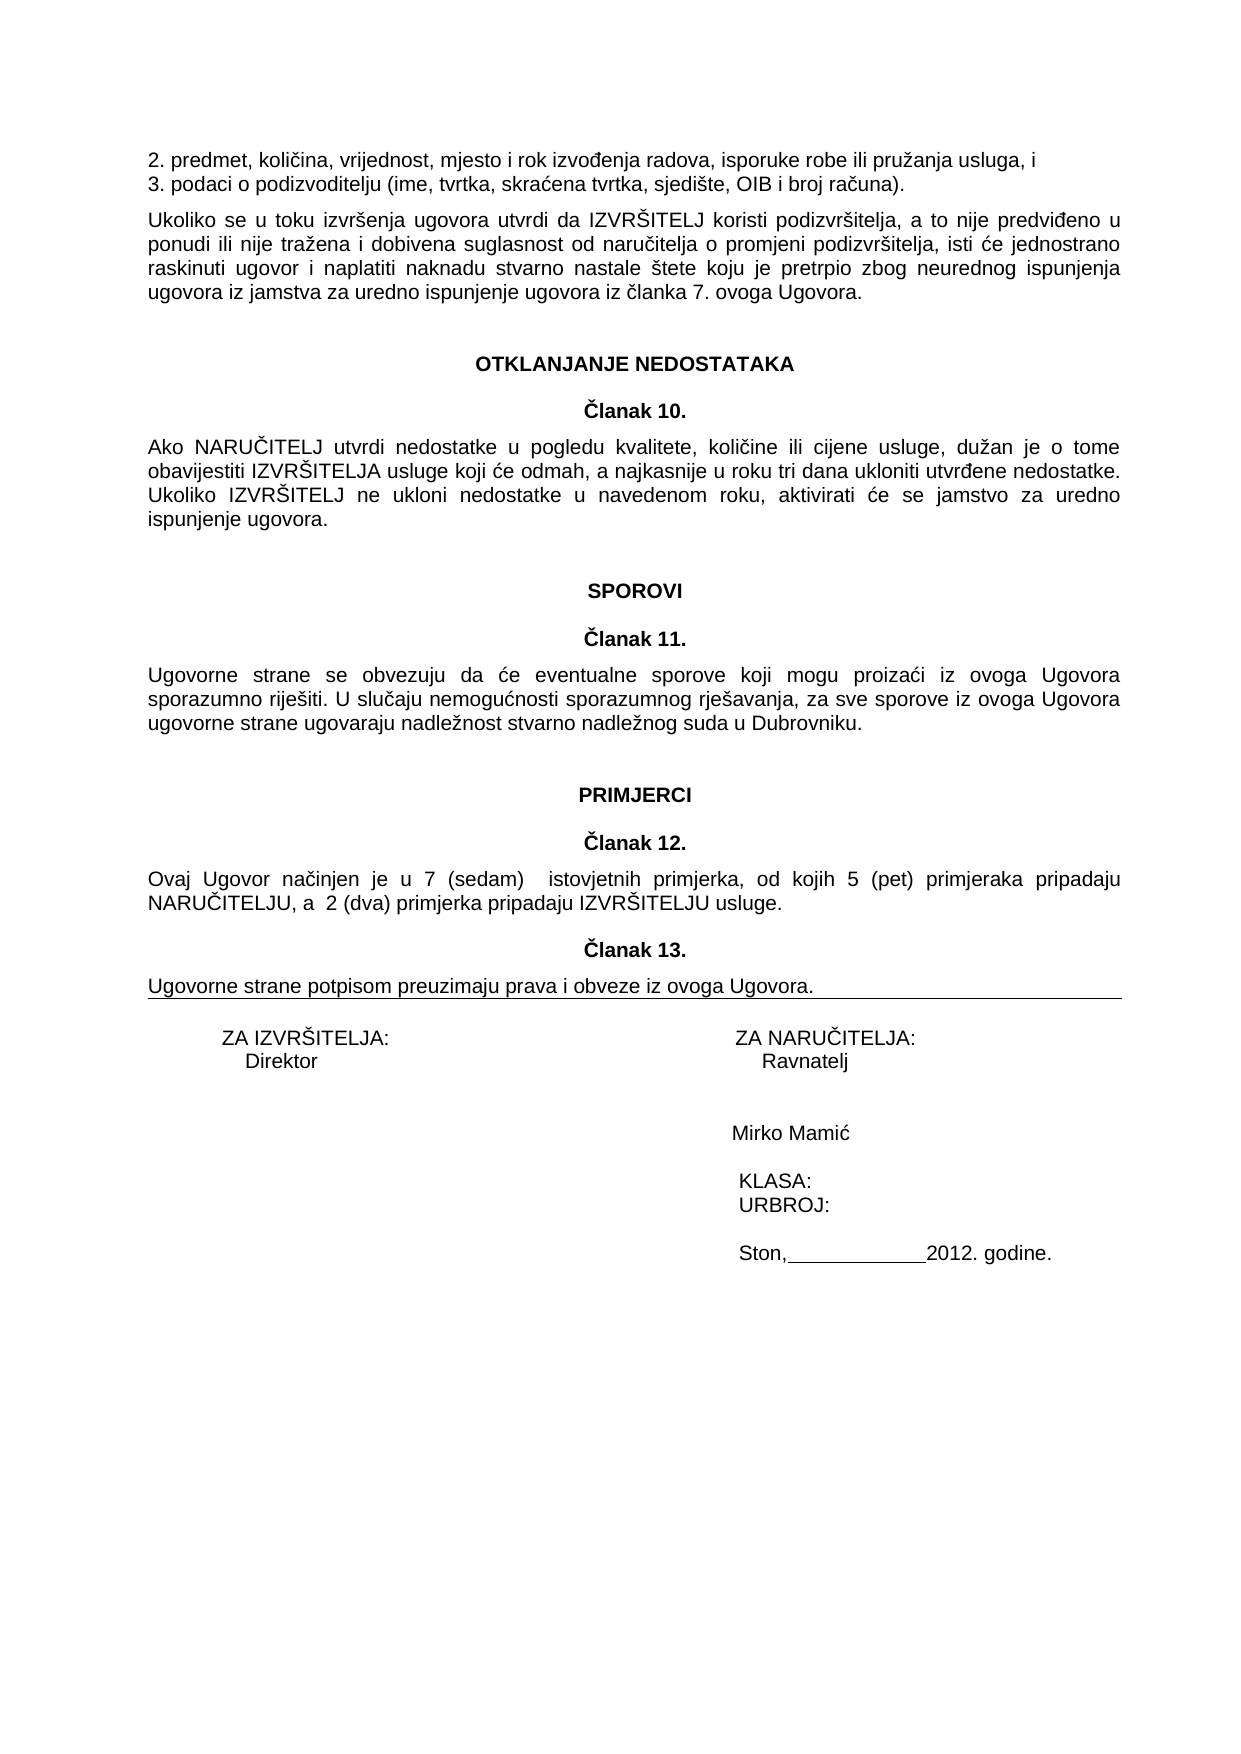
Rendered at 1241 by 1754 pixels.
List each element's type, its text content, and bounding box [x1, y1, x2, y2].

text Članak 12. [148, 831, 1122, 854]
text ZA IZVRŠITELJA: ZA NARUČITELJA: [148, 1025, 1122, 1049]
text Ugovorne strane se obvezuju da će eventualne sporove koji mogu proizaći iz ovoga Ugovora sporazumno riješiti. U slučaju nemogućnosti sporazumnog rješavanja, za sve sporove iz ovoga Ugovora ugovorne strane ugovaraju nadležnost stvarno nadležnog suda u Dubrovniku. [148, 663, 1122, 735]
text Ston, 2012. godine. [148, 1241, 1122, 1265]
text Direktor Ravnatelj [148, 1049, 1122, 1073]
text PRIMJERCI [148, 783, 1122, 807]
text 3. podaci o podizvoditelju (ime, tvrtka, skraćena tvrtka, sjedište, OIB i broj računa). [148, 172, 1122, 196]
text Članak 11. [148, 627, 1122, 651]
text 2. predmet, količina, vrijednost, mjesto i rok izvođenja radova, isporuke robe ili pružanja usluga, i [148, 148, 1122, 172]
text KLASA: [665, 1169, 1122, 1193]
text Ugovorne strane potpisom preuzimaju prava i obveze iz ovoga Ugovora. [148, 974, 1122, 998]
text OTKLANJANJE NEDOSTATAKA [148, 351, 1122, 375]
text Članak 10. [148, 399, 1122, 423]
text SPOROVI [148, 579, 1122, 603]
text Ako NARUČITELJ utvrdi nedostatke u pogledu kvalitete, količine ili cijene usluge, dužan je o tome obavijestiti IZVRŠITELJA usluge koji će odmah, a najkasnije u roku tri dana ukloniti utvrđene nedostatke. Ukoliko IZVRŠITELJ ne ukloni nedostatke u navedenom roku, aktivirati će se jamstvo za uredno ispunjenje ugovora. [148, 435, 1122, 531]
text URBROJ: [665, 1193, 1122, 1217]
text Ukoliko se u toku izvršenja ugovora utvrdi da IZVRŠITELJ koristi podizvršitelja, a to nije predviđeno u ponudi ili nije tražena i dobivena suglasnost od naručitelja o promjeni podizvršitelja, isti će jednostrano raskinuti ugovor i naplatiti naknadu stvarno nastale štete koju je pretrpio zbog neurednog ispunjenja ugovora iz jamstva za uredno ispunjenje ugovora iz članka 7. ovoga Ugovora. [148, 208, 1122, 303]
text Članak 13. [148, 938, 1122, 962]
text Mirko Mamić [148, 1121, 1122, 1145]
text Ovaj Ugovor načinjen je u 7 (sedam) istovjetnih primjerka, od kojih 5 (pet) primjeraka pripadaju NARUČITELJU, a 2 (dva) primjerka pripadaju IZVRŠITELJU usluge. [148, 866, 1122, 914]
